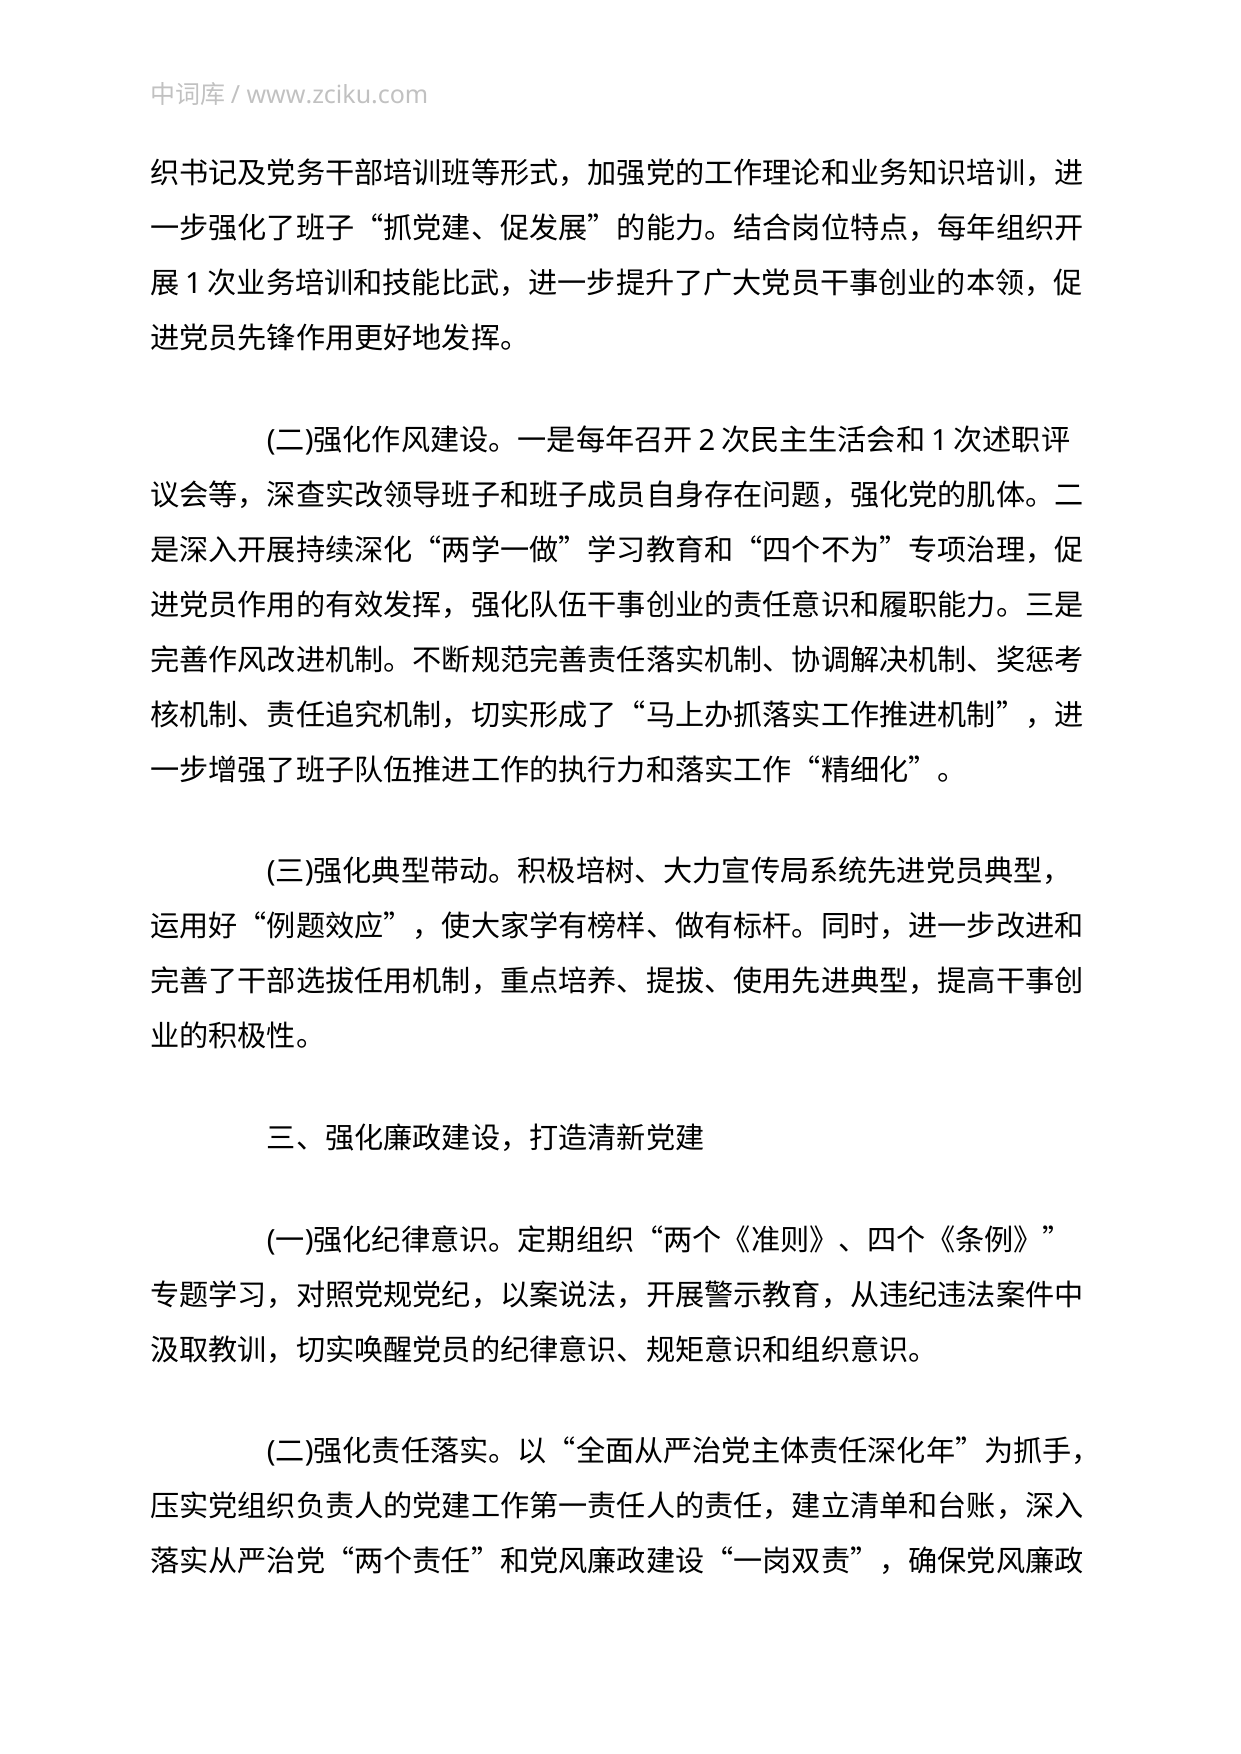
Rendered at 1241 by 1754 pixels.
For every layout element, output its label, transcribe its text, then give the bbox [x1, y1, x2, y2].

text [150, 150, 1090, 357]
text (三)强化典型带动。积极培树、大力宣传局系统先进党员典型，运用好“例题效应”，使大家学有榜样、做有标杆。同时，进一步改进和完善了干部选拔任用机制，重点培养、提拔、使用先进典型，提高干事创业的积极性。 [150, 848, 1090, 1055]
text (二)强化作风建设。一是每年召开2次民主生活会和1次述职评议会等，深查实改领导班子和班子成员自身存在问题，强化党的肌体。二是深入开展持续深化“两学一做”学习教育和“四个不为”专项治理，促进党员作用的有效发挥，强化队伍干事创业的责任意识和履职能力。三是完善作风改进机制。不断规范完善责任落实机制、协调解决机制、奖惩考核机制、责任追究机制，切实形成了“马上办抓落实工作推进机制”，进一步增强了班子队伍推进工作的执行力和落实工作“精细化”。 [150, 417, 1090, 788]
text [150, 1428, 1090, 1580]
text 三、强化廉政建设，打造清新党建 [150, 1114, 1090, 1157]
text (一)强化纪律意识。定期组织“两个《准则》、四个《条例》”专题学习，对照党规党纪，以案说法，开展警示教育，从违纪违法案件中汲取教训，切实唤醒党员的纪律意识、规矩意识和组织意识。 [150, 1216, 1090, 1368]
